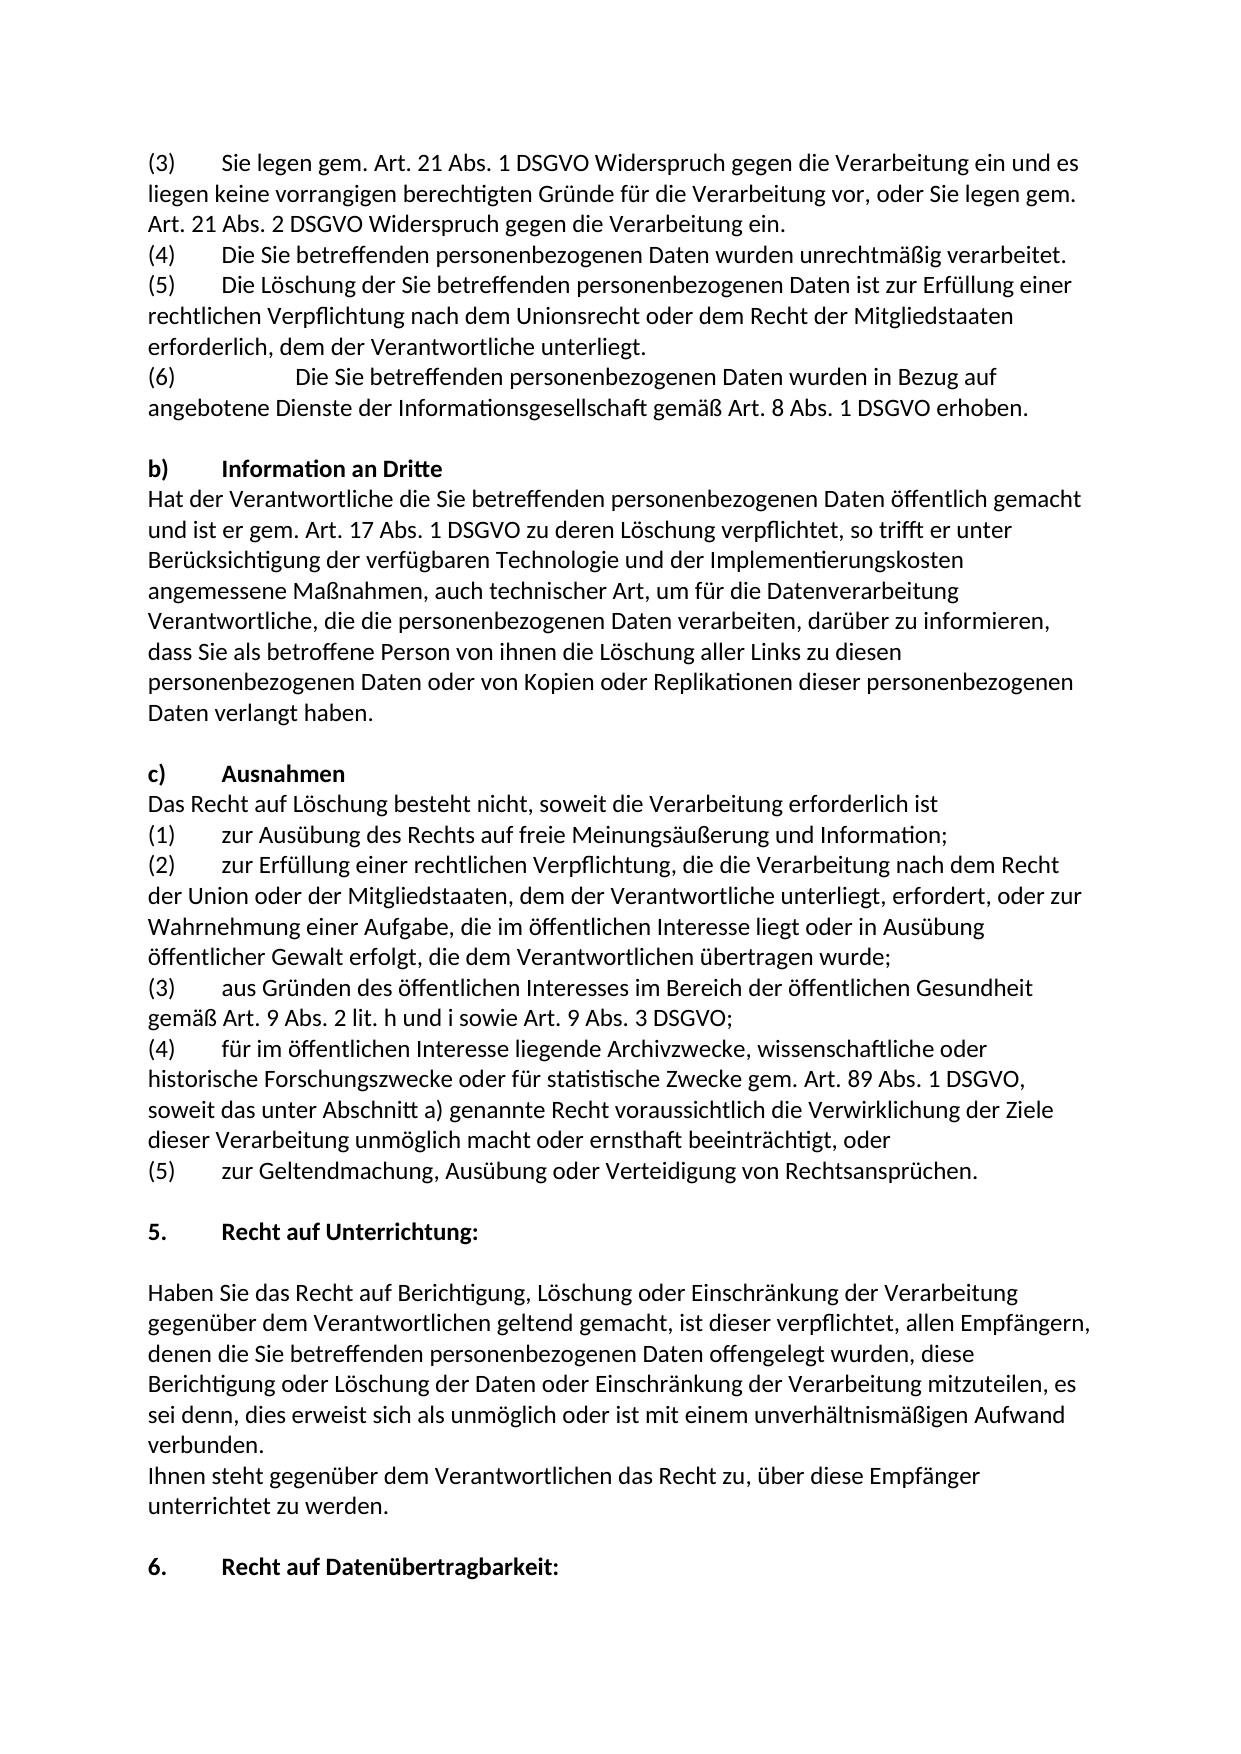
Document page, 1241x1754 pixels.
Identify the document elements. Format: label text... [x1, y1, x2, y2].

text (1) zur Ausübung des Rechts auf freie Meinungsäußerung und Information; [148, 819, 1093, 849]
text (4) Die Sie betreffenden personenbezogenen Daten wurden unrechtmäßig verarbeitet. [148, 239, 1093, 270]
text c) Ausnahmen [148, 758, 1093, 788]
text (5) zur Geltendmachung, Ausübung oder Verteidigung von Rechtsansprüchen. [148, 1155, 1093, 1185]
text (6) Die Sie betreffenden personenbezogenen Daten wurden in Bezug auf angebotene Dienste der Informationsgesellschaft gemäß Art. 8 Abs. 1 DSGVO erhoben. [148, 361, 1093, 422]
text (2) zur Erfüllung einer rechtlichen Verpflichtung, die die Verarbeitung nach dem Recht der Union oder der Mitgliedstaaten, dem der Verantwortliche unterliegt, erfordert, oder zur Wahrnehmung einer Aufgabe, die im öffentlichen Interesse liegt oder in Ausübung öffentlicher Gewalt erfolgt, die dem Verantwortlichen übertragen wurde; [148, 849, 1093, 972]
text Haben Sie das Recht auf Berichtigung, Löschung oder Einschränkung der Verarbeitung gegenüber dem Verantwortlichen geltend gemacht, ist dieser verpflichtet, allen Empfängern, denen die Sie betreffenden personenbezogenen Daten offengelegt wurden, diese Berichtigung oder Löschung der Daten oder Einschränkung der Verarbeitung mitzuteilen, es sei denn, dies erweist sich als unmöglich oder ist mit einem unverhältnismäßigen Aufwand verbunden. [148, 1277, 1093, 1460]
text b) Information an Dritte [148, 453, 1093, 483]
text (3) Sie legen gem. Art. 21 Abs. 1 DSGVO Widerspruch gegen die Verarbeitung ein und es liegen keine vorrangigen berechtigten Gründe für die Verarbeitung vor, oder Sie legen gem. Art. 21 Abs. 2 DSGVO Widerspruch gegen die Verarbeitung ein. [148, 148, 1093, 239]
text (5) Die Löschung der Sie betreffenden personenbezogenen Daten ist zur Erfüllung einer rechtlichen Verpflichtung nach dem Unionsrecht oder dem Recht der Mitgliedstaaten erforderlich, dem der Verantwortliche unterliegt. [148, 270, 1093, 361]
text Ihnen steht gegenüber dem Verantwortlichen das Recht zu, über diese Empfänger unterrichtet zu werden. [148, 1460, 1093, 1521]
text Hat der Verantwortliche die Sie betreffenden personenbezogenen Daten öffentlich gemacht und ist er gem. Art. 17 Abs. 1 DSGVO zu deren Löschung verpflichtet, so trifft er unter Berücksichtigung der verfügbaren Technologie und der Implementierungskosten angemessene Maßnahmen, auch technischer Art, um für die Datenverarbeitung Verantwortliche, die die personenbezogenen Daten verarbeiten, darüber zu informieren, dass Sie als betroffene Person von ihnen die Löschung aller Links zu diesen personenbezogenen Daten oder von Kopien oder Replikationen dieser personenbezogenen Daten verlangt haben. [148, 483, 1093, 727]
text (3) aus Gründen des öffentlichen Interesses im Bereich der öffentlichen Gesundheit gemäß Art. 9 Abs. 2 lit. h und i sowie Art. 9 Abs. 3 DSGVO; [148, 972, 1093, 1033]
text Das Recht auf Löschung besteht nicht, soweit die Verarbeitung erforderlich ist [148, 788, 1093, 819]
text 6. Recht auf Datenübertragbarkeit: [148, 1552, 1093, 1582]
text 5. Recht auf Unterrichtung: [148, 1216, 1093, 1246]
text (4) für im öffentlichen Interesse liegende Archivzwecke, wissenschaftliche oder historische Forschungszwecke oder für statistische Zwecke gem. Art. 89 Abs. 1 DSGVO, soweit das unter Abschnitt a) genannte Recht voraussichtlich die Verwirklichung der Ziele dieser Verarbeitung unmöglich macht oder ernsthaft beeinträchtigt, oder [148, 1033, 1093, 1155]
